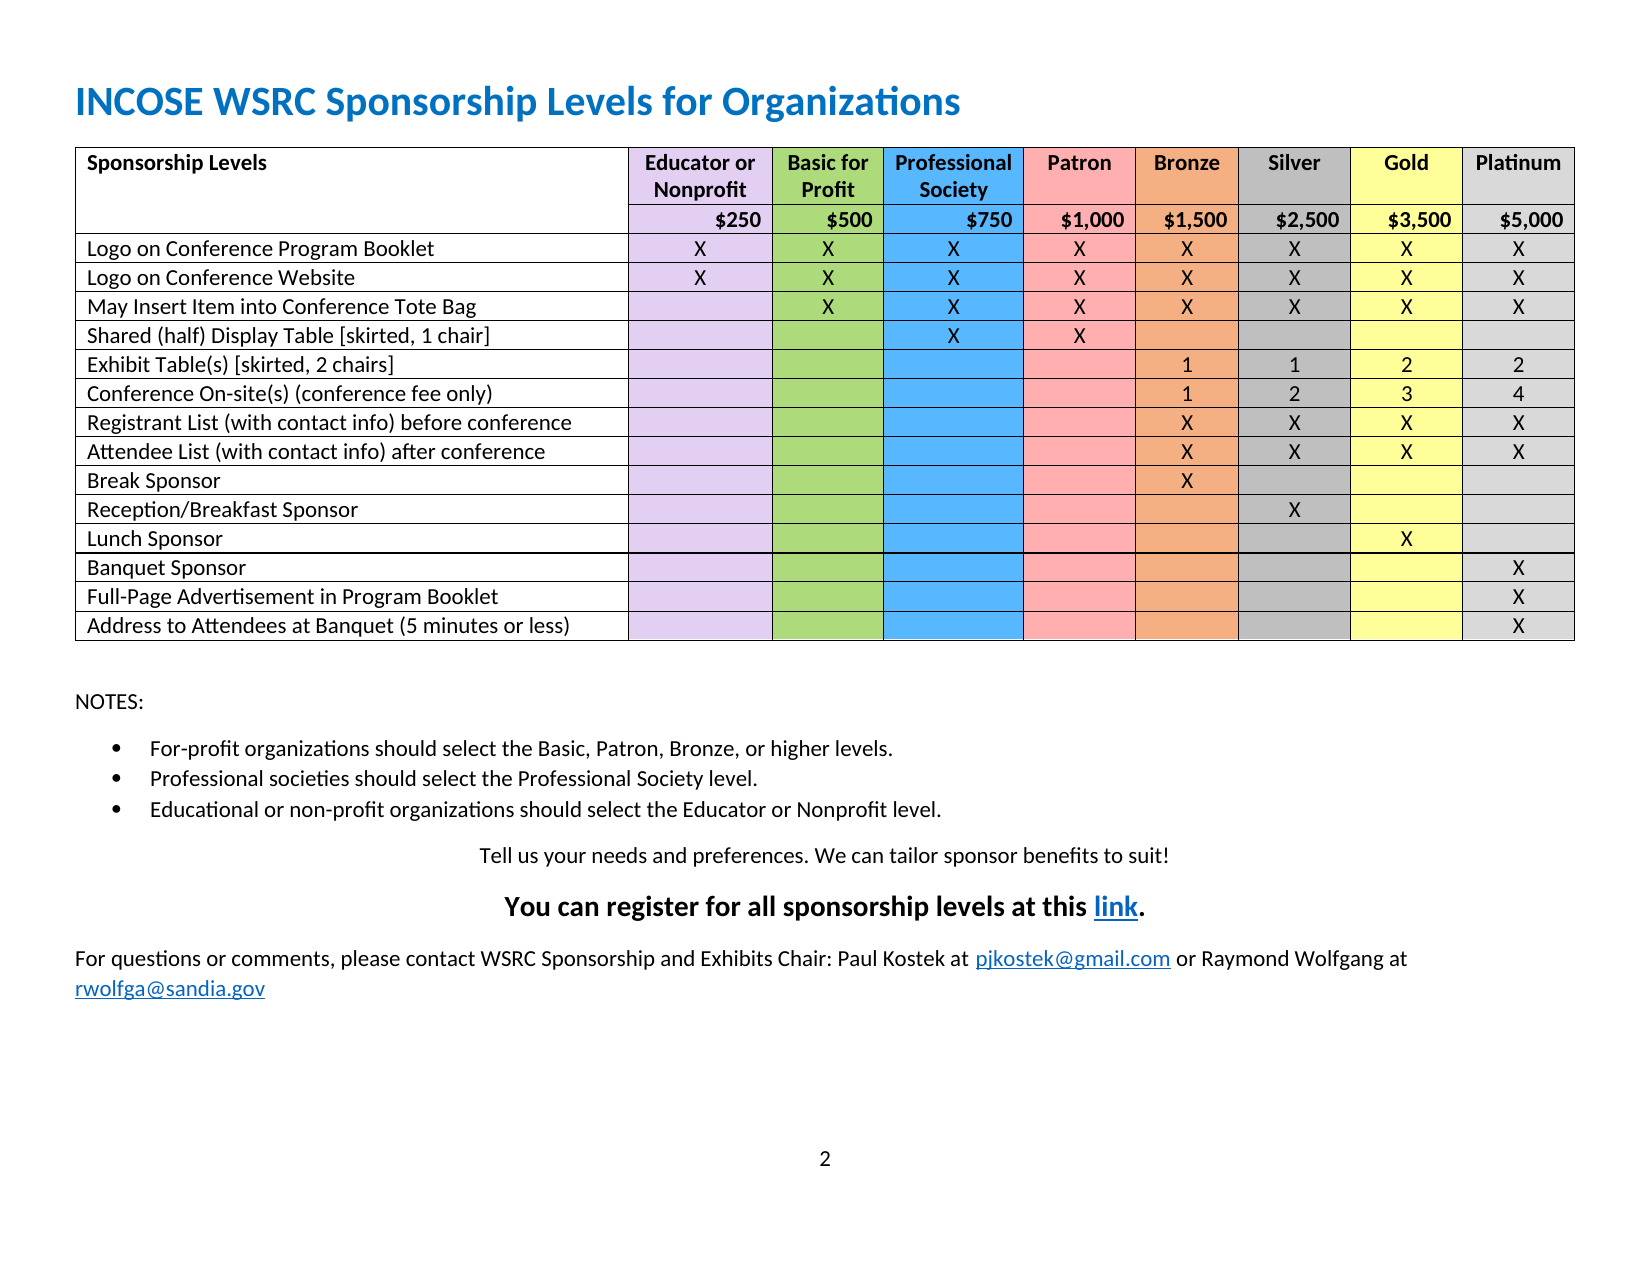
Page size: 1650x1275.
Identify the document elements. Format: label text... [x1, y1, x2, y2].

table_cell [1024, 554, 1135, 581]
table_cell Conference On-site(s) (conference fee only) [76, 379, 628, 407]
table_cell Lunch Sponsor [76, 524, 628, 552]
table_cell $750 [884, 205, 1023, 233]
table_cell [1136, 495, 1238, 523]
table_header Gold [1351, 148, 1462, 204]
table_cell X [884, 234, 1023, 262]
table_cell X [1239, 437, 1350, 465]
table_cell [1024, 466, 1135, 494]
table_cell 1 [1136, 379, 1238, 407]
table_cell $500 [773, 205, 883, 233]
table_cell [1239, 524, 1350, 552]
table_cell X [773, 234, 883, 262]
table_cell Banquet Sponsor [76, 554, 628, 581]
table_cell X [1136, 234, 1238, 262]
table_cell X [629, 234, 772, 262]
table_cell X [1024, 234, 1135, 262]
table_cell [1136, 582, 1238, 611]
table_cell [884, 379, 1023, 407]
table_cell [629, 524, 772, 552]
table_cell [773, 437, 883, 465]
table_cell [773, 524, 883, 552]
table_cell Logo on Conference Program Booklet [76, 234, 628, 262]
table_cell X [1351, 234, 1462, 262]
table_cell [1239, 466, 1350, 494]
text NOTES: [75, 687, 1575, 716]
table_cell [629, 408, 772, 436]
table_cell X [1136, 466, 1238, 494]
table_cell [1351, 582, 1462, 611]
table_header Bronze [1136, 148, 1238, 204]
table_cell [629, 466, 772, 494]
table_cell [629, 321, 772, 349]
table_cell X [1463, 554, 1574, 581]
table_cell [884, 582, 1023, 611]
table_cell [629, 350, 772, 378]
table_cell Address to Attendees at Banquet (5 minutes or less) [76, 612, 628, 639]
table_cell X [1351, 263, 1462, 291]
table_header Educator or Nonprofit [629, 148, 772, 204]
table_header Basic for Profit [773, 148, 883, 204]
table_cell X [1463, 292, 1574, 320]
table_cell [884, 408, 1023, 436]
table_cell [1351, 554, 1462, 581]
table_header Professional Society [884, 148, 1023, 204]
table_cell [1351, 495, 1462, 523]
table_cell [1463, 524, 1574, 552]
table_cell X [1024, 263, 1135, 291]
table_cell $5,000 [1463, 205, 1574, 233]
table_cell [773, 379, 883, 407]
table_header Sponsorship Levels [76, 148, 628, 233]
table_cell $2,500 [1239, 205, 1350, 233]
table_cell 1 [1239, 350, 1350, 378]
table_cell [1024, 350, 1135, 378]
table_cell [1463, 466, 1574, 494]
table_cell X [1351, 524, 1462, 552]
table_cell X [629, 263, 772, 291]
table_cell [884, 612, 1023, 639]
table_header Patron [1024, 148, 1135, 204]
table_cell [1024, 495, 1135, 523]
table_cell [884, 437, 1023, 465]
table_cell [629, 437, 772, 465]
table_cell X [773, 263, 883, 291]
table_cell X [1136, 437, 1238, 465]
table_cell $1,500 [1136, 205, 1238, 233]
table_cell X [1136, 263, 1238, 291]
table_cell [884, 524, 1023, 552]
table_cell [1239, 554, 1350, 581]
table_cell [1351, 466, 1462, 494]
table_cell [1024, 612, 1135, 639]
table_cell Full-Page Advertisement in Program Booklet [76, 582, 628, 611]
table_cell 2 [1463, 350, 1574, 378]
table_cell X [1239, 495, 1350, 523]
table_cell [884, 350, 1023, 378]
table_cell [1463, 321, 1574, 349]
text INCOSE WSRC Sponsorship Levels for Organizations [75, 75, 1575, 126]
table_cell [1024, 582, 1135, 611]
table_cell [884, 495, 1023, 523]
table_cell X [884, 292, 1023, 320]
table_cell Shared (half) Display Table [skirted, 1 chair] [76, 321, 628, 349]
table_cell Break Sponsor [76, 466, 628, 494]
table_cell X [1351, 437, 1462, 465]
table_cell [773, 321, 883, 349]
table_cell [884, 466, 1023, 494]
table_cell [1136, 554, 1238, 581]
list For-profit organizations should select the Basic, Patron, Bronze, or higher levels. [112, 734, 1575, 762]
table_cell [1351, 321, 1462, 349]
text Tell us your needs and preferences. We can tailor sponsor benefits to suit! [75, 842, 1575, 870]
table_cell Reception/Breakfast Sponsor [76, 495, 628, 523]
table_cell $250 [629, 205, 772, 233]
table_cell [1239, 612, 1350, 639]
table_cell [629, 554, 772, 581]
text For questions or comments, please contact WSRC Sponsorship and Exhibits Chair: Paul Kostek at pjkostek@gmail.com or Raymond Wolfgang at rwolfga@sandia.gov [75, 944, 1575, 1032]
table_cell Registrant List (with contact info) before conference [76, 408, 628, 436]
table_cell [773, 466, 883, 494]
table_cell Logo on Conference Website [76, 263, 628, 291]
table_cell [773, 408, 883, 436]
text You can register for all sponsorship levels at this link. [75, 888, 1575, 924]
table_cell 2 [1351, 350, 1462, 378]
table_cell [1351, 612, 1462, 639]
table_cell Attendee List (with contact info) after conference [76, 437, 628, 465]
table_cell X [1463, 612, 1574, 639]
table_cell Exhibit Table(s) [skirted, 2 chairs] [76, 350, 628, 378]
table_cell 1 [1136, 350, 1238, 378]
table_header Silver [1239, 148, 1350, 204]
table_cell [1136, 524, 1238, 552]
table_cell [1136, 321, 1238, 349]
table_cell X [1239, 408, 1350, 436]
table_cell X [1463, 408, 1574, 436]
table_cell [773, 495, 883, 523]
table_cell [1239, 582, 1350, 611]
table_cell 4 [1463, 379, 1574, 407]
table_cell X [1463, 234, 1574, 262]
table_cell [773, 554, 883, 581]
table_cell [1463, 495, 1574, 523]
table_cell [629, 292, 772, 320]
table_cell X [1463, 263, 1574, 291]
table_cell [629, 495, 772, 523]
table_cell X [1239, 292, 1350, 320]
table_cell X [1239, 263, 1350, 291]
table_cell [1024, 379, 1135, 407]
table_cell X [1351, 408, 1462, 436]
table_cell [773, 612, 883, 639]
table_cell [1239, 321, 1350, 349]
table_cell X [1351, 292, 1462, 320]
table_cell [629, 379, 772, 407]
list Professional societies should select the Professional Society level. [112, 764, 1575, 793]
list Educational or non-profit organizations should select the Educator or Nonprofit level. [112, 795, 1575, 823]
table_cell $1,000 [1024, 205, 1135, 233]
table_cell X [884, 321, 1023, 349]
table_cell May Insert Item into Conference Tote Bag [76, 292, 628, 320]
table_cell [1024, 437, 1135, 465]
table_cell X [1024, 292, 1135, 320]
table_cell 3 [1351, 379, 1462, 407]
table_cell [1136, 612, 1238, 639]
table_cell $3,500 [1351, 205, 1462, 233]
table_cell X [1463, 582, 1574, 611]
table_cell X [773, 292, 883, 320]
table_cell [773, 582, 883, 611]
table_cell [773, 350, 883, 378]
table_cell [629, 582, 772, 611]
table_cell X [1463, 437, 1574, 465]
table_cell [1024, 524, 1135, 552]
table_cell X [1136, 408, 1238, 436]
table_header Platinum [1463, 148, 1574, 204]
table_cell X [1136, 292, 1238, 320]
table_cell [884, 554, 1023, 581]
table_cell X [1239, 234, 1350, 262]
table_cell [629, 612, 772, 639]
table_cell X [1024, 321, 1135, 349]
table_cell [1024, 408, 1135, 436]
table_cell 2 [1239, 379, 1350, 407]
table_cell X [884, 263, 1023, 291]
